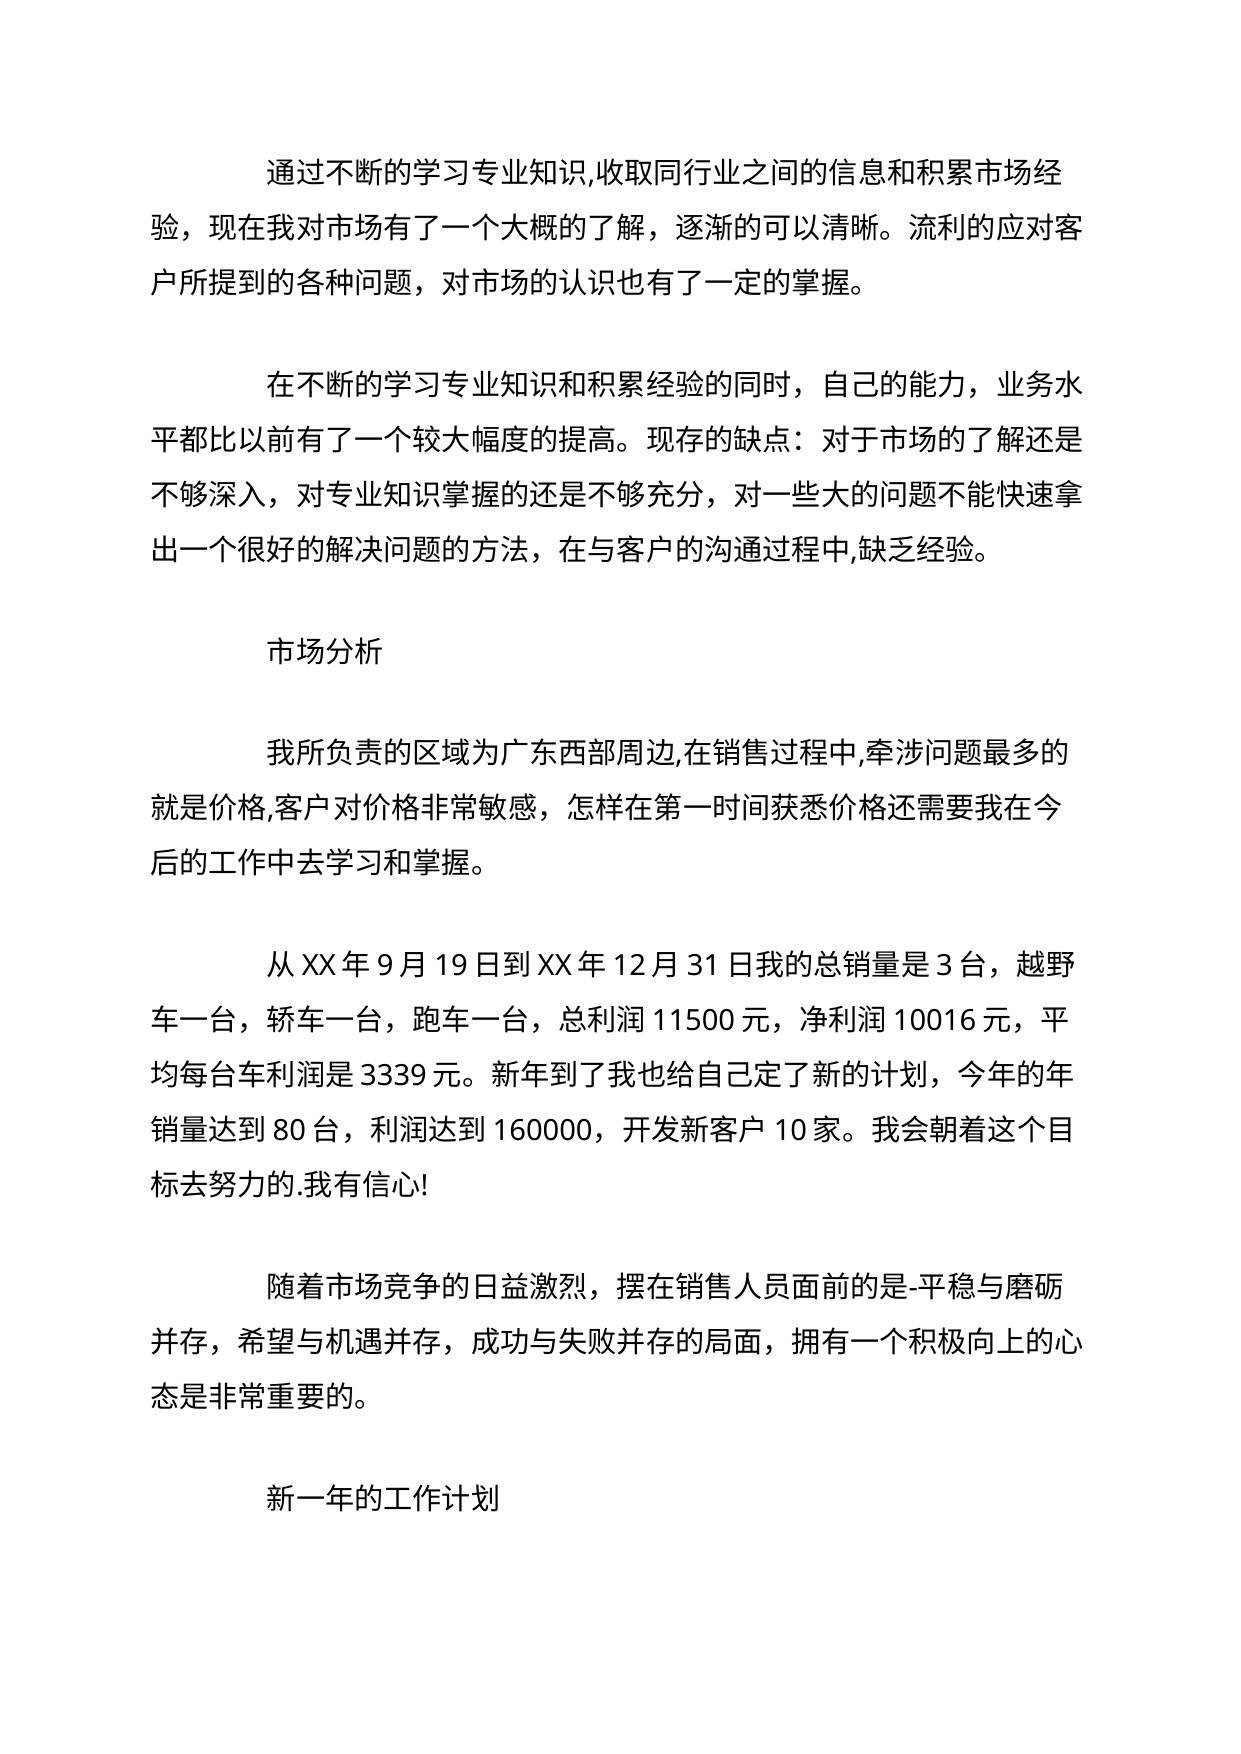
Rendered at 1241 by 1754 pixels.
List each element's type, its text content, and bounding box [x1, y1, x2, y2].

text 在不断的学习专业知识和积累经验的同时，自己的能力，业务水平都比以前有了一个较大幅度的提高。现存的缺点：对于市场的了解还是不够深入，对专业知识掌握的还是不够充分，对一些大的问题不能快速拿出一个很好的解决问题的方法，在与客户的沟通过程中,缺乏经验。 [150, 362, 1090, 569]
text 从XX年9月19日到XX年12月31日我的总销量是3台，越野车一台，轿车一台，跑车一台，总利润11500元，净利润10016元，平均每台车利润是3339元。新年到了我也给自己定了新的计划，今年的年销量达到80台，利润达到160000，开发新客户10家。我会朝着这个目标去努力的.我有信心! [150, 942, 1090, 1204]
text 新一年的工作计划 [150, 1476, 1090, 1518]
text 市场分析 [150, 628, 1090, 671]
text 通过不断的学习专业知识,收取同行业之间的信息和积累市场经验，现在我对市场有了一个大概的了解，逐渐的可以清晰。流利的应对客户所提到的各种问题，对市场的认识也有了一定的掌握。 [150, 150, 1090, 302]
text 随着市场竞争的日益激烈，摆在销售人员面前的是-平稳与磨砺并存，希望与机遇并存，成功与失败并存的局面，拥有一个积极向上的心态是非常重要的。 [150, 1264, 1090, 1416]
text 我所负责的区域为广东西部周边,在销售过程中,牵涉问题最多的就是价格,客户对价格非常敏感，怎样在第一时间获悉价格还需要我在今后的工作中去学习和掌握。 [150, 730, 1090, 882]
